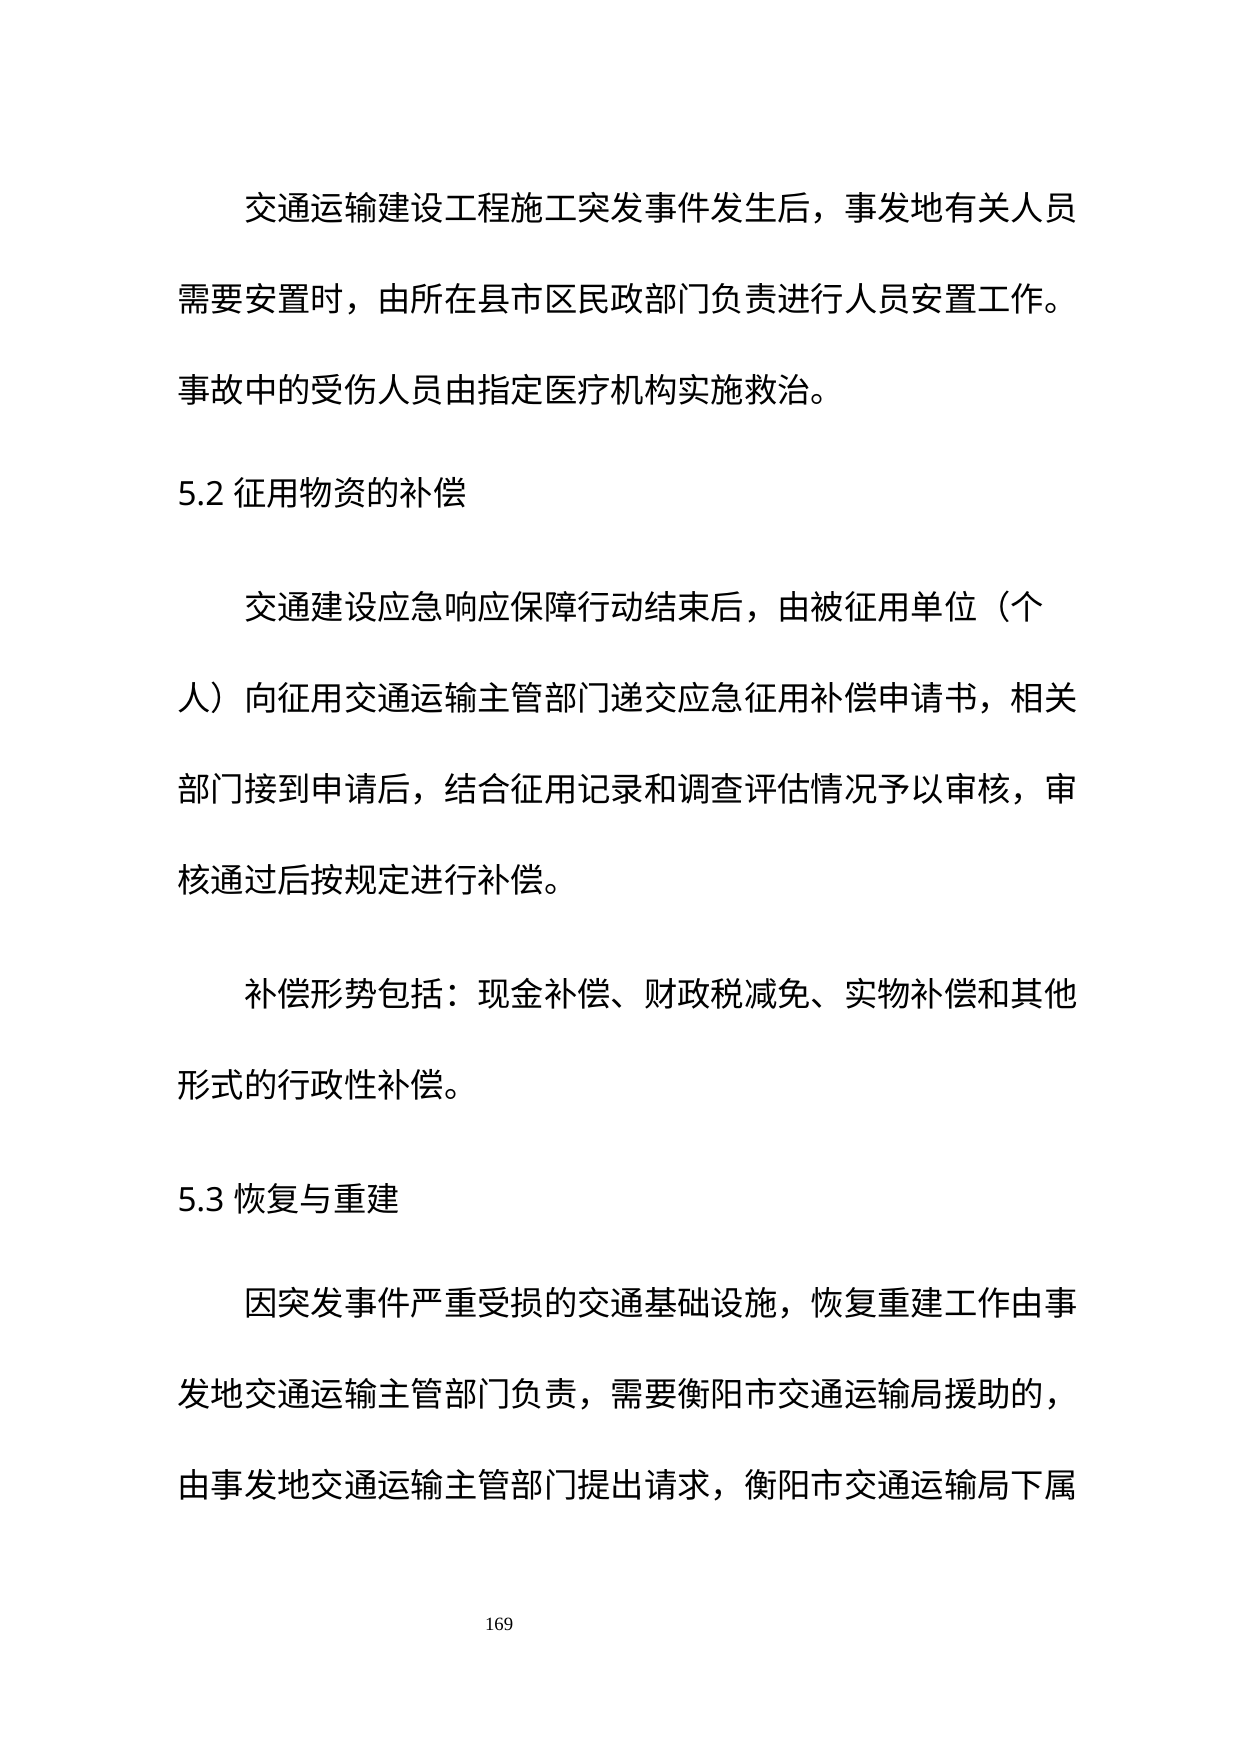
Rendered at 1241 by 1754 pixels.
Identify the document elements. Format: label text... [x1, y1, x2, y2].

text 5.3 恢复与重建 [177, 1152, 1092, 1243]
text 补偿形势包括：现金补偿、财政税减免、实物补偿和其他形式的行政性补偿。 [177, 947, 1092, 1129]
text 交通建设应急响应保障行动结束后，由被征用单位（个人）向征用交通运输主管部门递交应急征用补偿申请书，相关部门接到申请后，结合征用记录和调查评估情况予以审核，审核通过后按规定进行补偿。 [177, 559, 1092, 924]
text 5.2 征用物资的补偿 [177, 446, 1092, 537]
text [177, 1255, 1092, 1528]
text 交通运输建设工程施工突发事件发生后，事发地有关人员需要安置时，由所在县市区民政部门负责进行人员安置工作。事故中的受伤人员由指定医疗机构实施救治。 [177, 160, 1092, 433]
